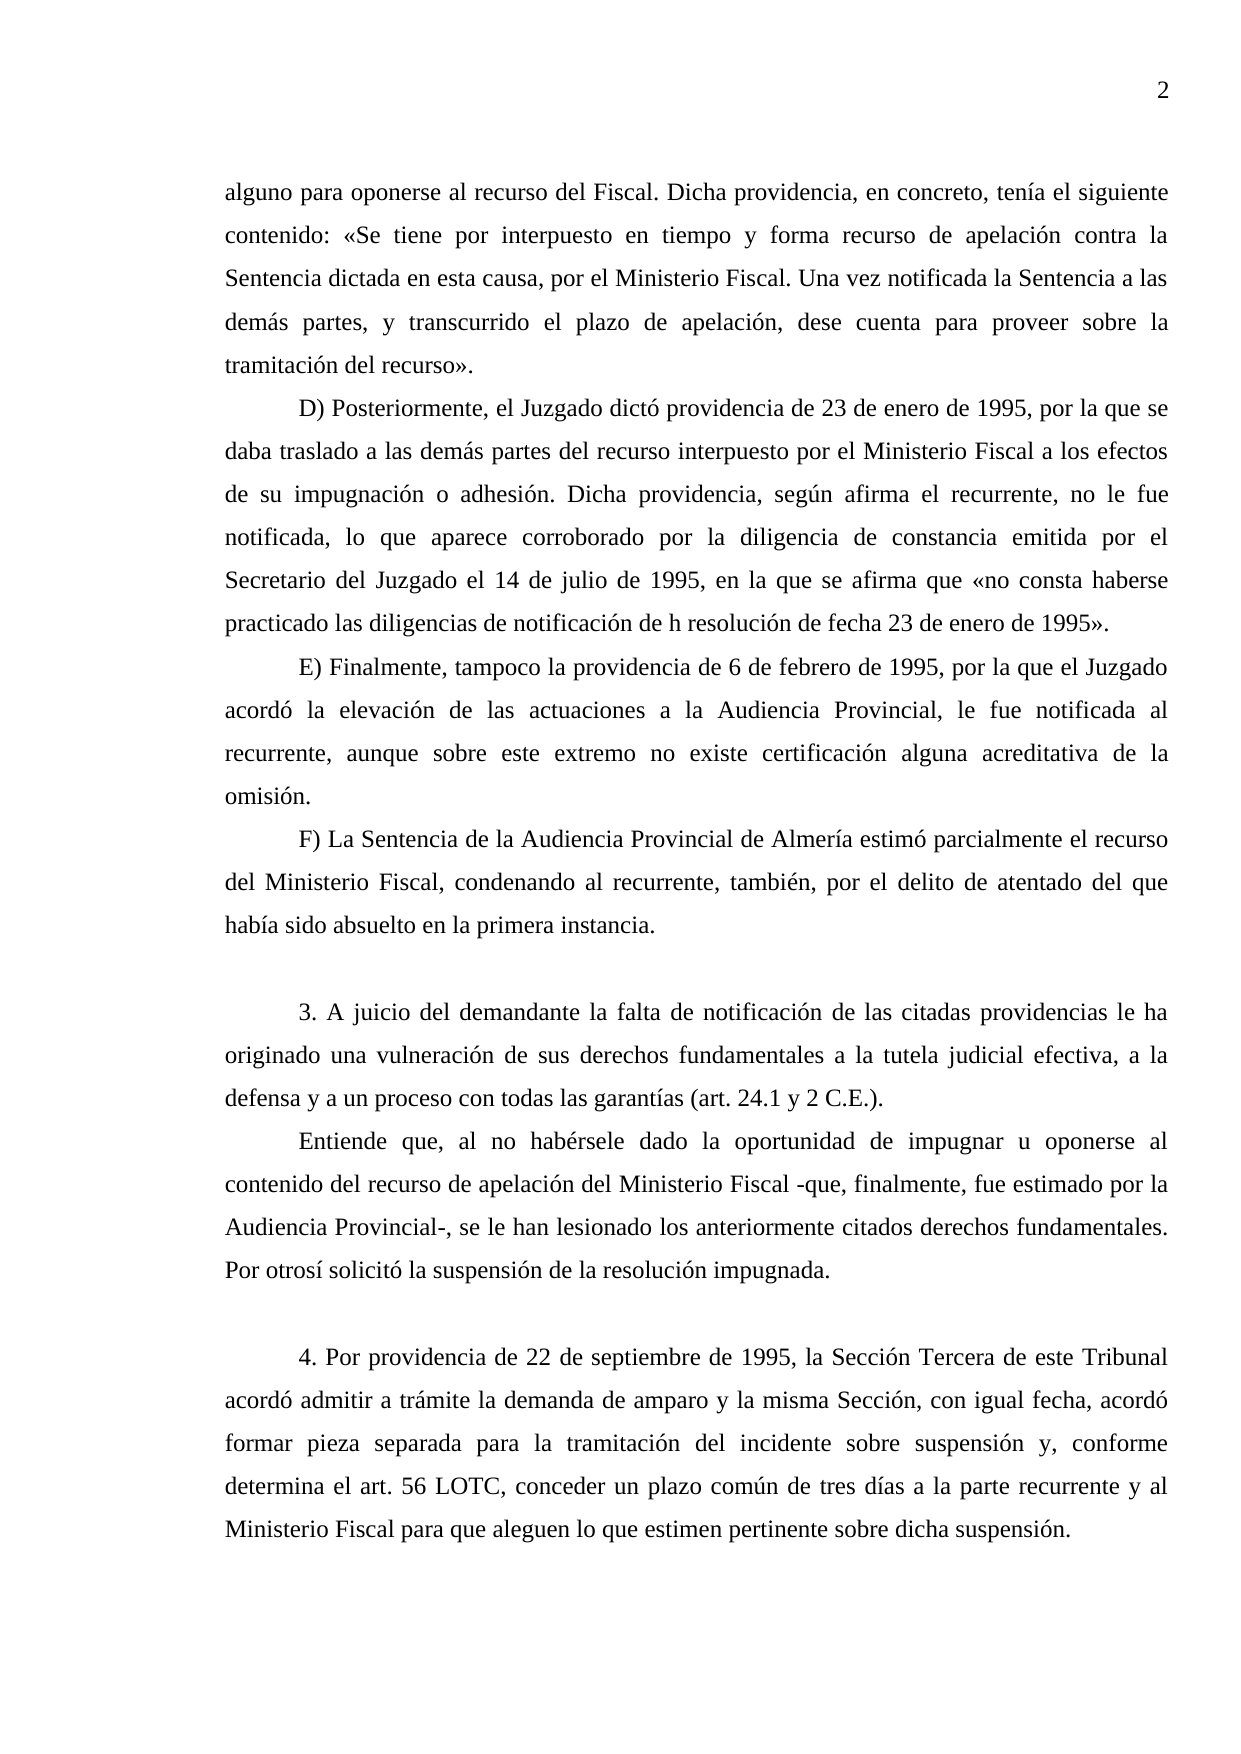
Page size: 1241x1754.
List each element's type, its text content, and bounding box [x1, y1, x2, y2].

text Entiende que, al no habérsele dado la oportunidad de impugnar u oponerse al contenido del recurso de apelación del Ministerio Fiscal -que, finalmente, fue estimado por la Audiencia Provincial-, se le han lesionado los anteriormente citados derechos fundamentales. Por otrosí solicitó la suspensión de la resolución impugnada. [224, 1126, 1169, 1284]
text D) Posteriormente, el Juzgado dictó providencia de 23 de enero de 1995, por la que se daba traslado a las demás partes del recurso interpuesto por el Ministerio Fiscal a los efectos de su impugnación o adhesión. Dicha providencia, según afirma el recurrente, no le fue notificada, lo que aparece corroborado por la diligencia de constancia emitida por el Secretario del Juzgado el 14 de julio de 1995, en la que se afirma que «no consta haberse practicado las diligencias de notificación de h resolución de fecha 23 de enero de 1995». [224, 393, 1169, 637]
text 3. A juicio del demandante la falta de notificación de las citadas providencias le ha originado una vulneración de sus derechos fundamentales a la tutela judicial efectiva, a la defensa y a un proceso con todas las garantías (art. 24.1 y 2 C.E.). [224, 997, 1169, 1112]
text E) Finalmente, tampoco la providencia de 6 de febrero de 1995, por la que el Juzgado acordó la elevación de las actuaciones a la Audiencia Provincial, le fue notificada al recurrente, aunque sobre este extremo no existe certificación alguna acreditativa de la omisión. [224, 652, 1169, 810]
text 4. Por providencia de 22 de septiembre de 1995, la Sección Tercera de este Tribunal acordó admitir a trámite la demanda de amparo y la misma Sección, con igual fecha, acordó formar pieza separada para la tramitación del incidente sobre suspensión y, conforme determina el art. 56 LOTC, conceder un plazo común de tres días a la parte recurrente y al Ministerio Fiscal para que aleguen lo que estimen pertinente sobre dicha suspensión. [224, 1342, 1169, 1543]
text F) La Sentencia de la Audiencia Provincial de Almería estimó parcialmente el recurso del Ministerio Fiscal, condenando al recurrente, también, por el delito de atentado del que había sido absuelto en la primera instancia. [224, 824, 1169, 939]
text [224, 177, 1169, 378]
